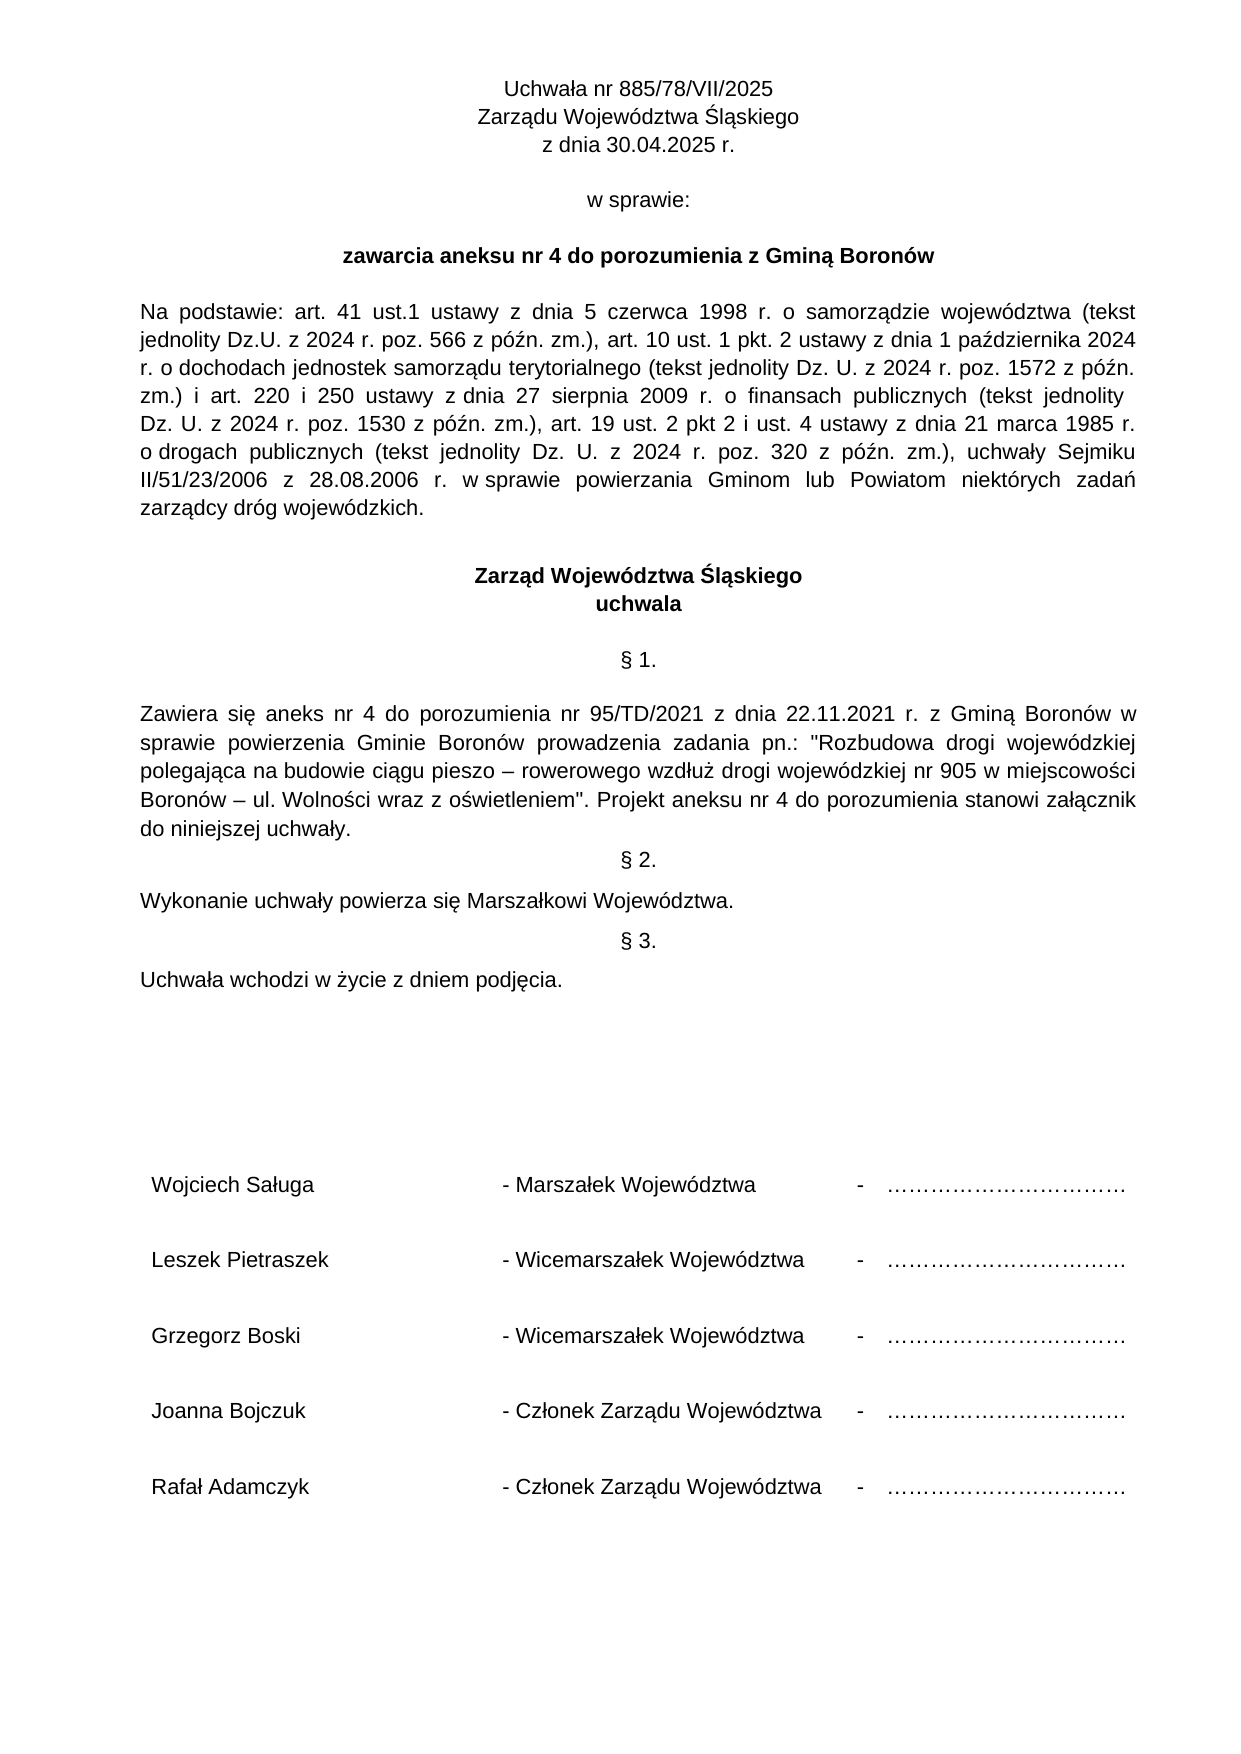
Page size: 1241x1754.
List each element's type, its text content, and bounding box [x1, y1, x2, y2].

table_header - Marszałek Województwa [491, 1172, 845, 1247]
table_cell - [845, 1323, 875, 1398]
table_cell Rafał Adamczyk [140, 1474, 491, 1549]
table_cell …………………………… [875, 1474, 1141, 1549]
table_header Wojciech Saługa [140, 1172, 491, 1247]
text Uchwała wchodzi w życie z dniem podjęcia. [140, 967, 1137, 992]
text zawarcia aneksu nr 4 do porozumienia z Gminą Boronów [140, 241, 1137, 269]
table_cell - Wicemarszałek Województwa [491, 1247, 845, 1323]
table_cell - [845, 1398, 875, 1474]
text Wykonanie uchwały powierza się Marszałkowi Województwa. [140, 886, 1137, 914]
table_cell …………………………… [875, 1323, 1141, 1398]
text Zarząd Województwa Śląskiego [140, 561, 1137, 589]
text w sprawie: [140, 186, 1137, 213]
text uchwala [140, 589, 1137, 617]
table_cell - Członek Zarządu Województwa [491, 1474, 845, 1549]
text Zarządu Województwa Śląskiego [140, 102, 1137, 130]
text § 2. [140, 845, 1137, 873]
text Uchwała nr 885/78/VII/2025 [140, 74, 1137, 102]
table_cell Leszek Pietraszek [140, 1247, 491, 1323]
table_cell …………………………… [875, 1398, 1141, 1474]
table_cell - Wicemarszałek Województwa [491, 1323, 845, 1398]
table_cell - [845, 1474, 875, 1549]
table_cell Grzegorz Boski [140, 1323, 491, 1398]
table_header - [845, 1172, 875, 1247]
text z dnia 30.04.2025 r. [140, 130, 1137, 158]
table_header …………………………… [875, 1172, 1141, 1247]
text Na podstawie: art. 41 ust.1 ustawy z dnia 5 czerwca 1998 r. o samorządzie województwa (tekst jednolity Dz.U. z 2024 r. poz. 566 z późn. zm.), art. 10 ust. 1 pkt. 2 ustawy z dnia 1 października 2024 r. o dochodach jednostek samorządu terytorialnego (tekst jednolity Dz. U. z 2024 r. poz. 1572 z późn. zm.) i art. 220 i 250 ustawy z dnia 27 sierpnia 2009 r. o finansach publicznych (tekst jednolity Dz. U. z 2024 r. poz. 1530 z późn. zm.), art. 19 ust. 2 pkt 2 i ust. 4 ustawy z dnia 21 marca 1985 r. o drogach publicznych (tekst jednolity Dz. U. z 2024 r. poz. 320 z późn. zm.), uchwały Sejmiku II/51/23/2006 z 28.08.2006 r. w sprawie powierzania Gminom lub Powiatom niektórych zadań zarządcy dróg wojewódzkich. [140, 297, 1137, 521]
text Zawiera się aneks nr 4 do porozumienia nr 95/TD/2021 z dnia 22.11.2021 r. z Gminą Boronów w sprawie powierzenia Gminie Boronów prowadzenia zadania pn.: "Rozbudowa drogi wojewódzkiej polegająca na budowie ciągu pieszo – rowerowego wzdłuż drogi wojewódzkiej nr 905 w miejscowości Boronów – ul. Wolności wraz z oświetleniem". Projekt aneksu nr 4 do porozumienia stanowi załącznik do niniejszej uchwały. [140, 701, 1137, 842]
table_cell - [845, 1247, 875, 1323]
table_cell Joanna Bojczuk [140, 1398, 491, 1474]
table_cell …………………………… [875, 1247, 1141, 1323]
text § 1. [140, 645, 1137, 673]
table_cell - Członek Zarządu Województwa [491, 1398, 845, 1474]
text § 3. [140, 926, 1137, 954]
